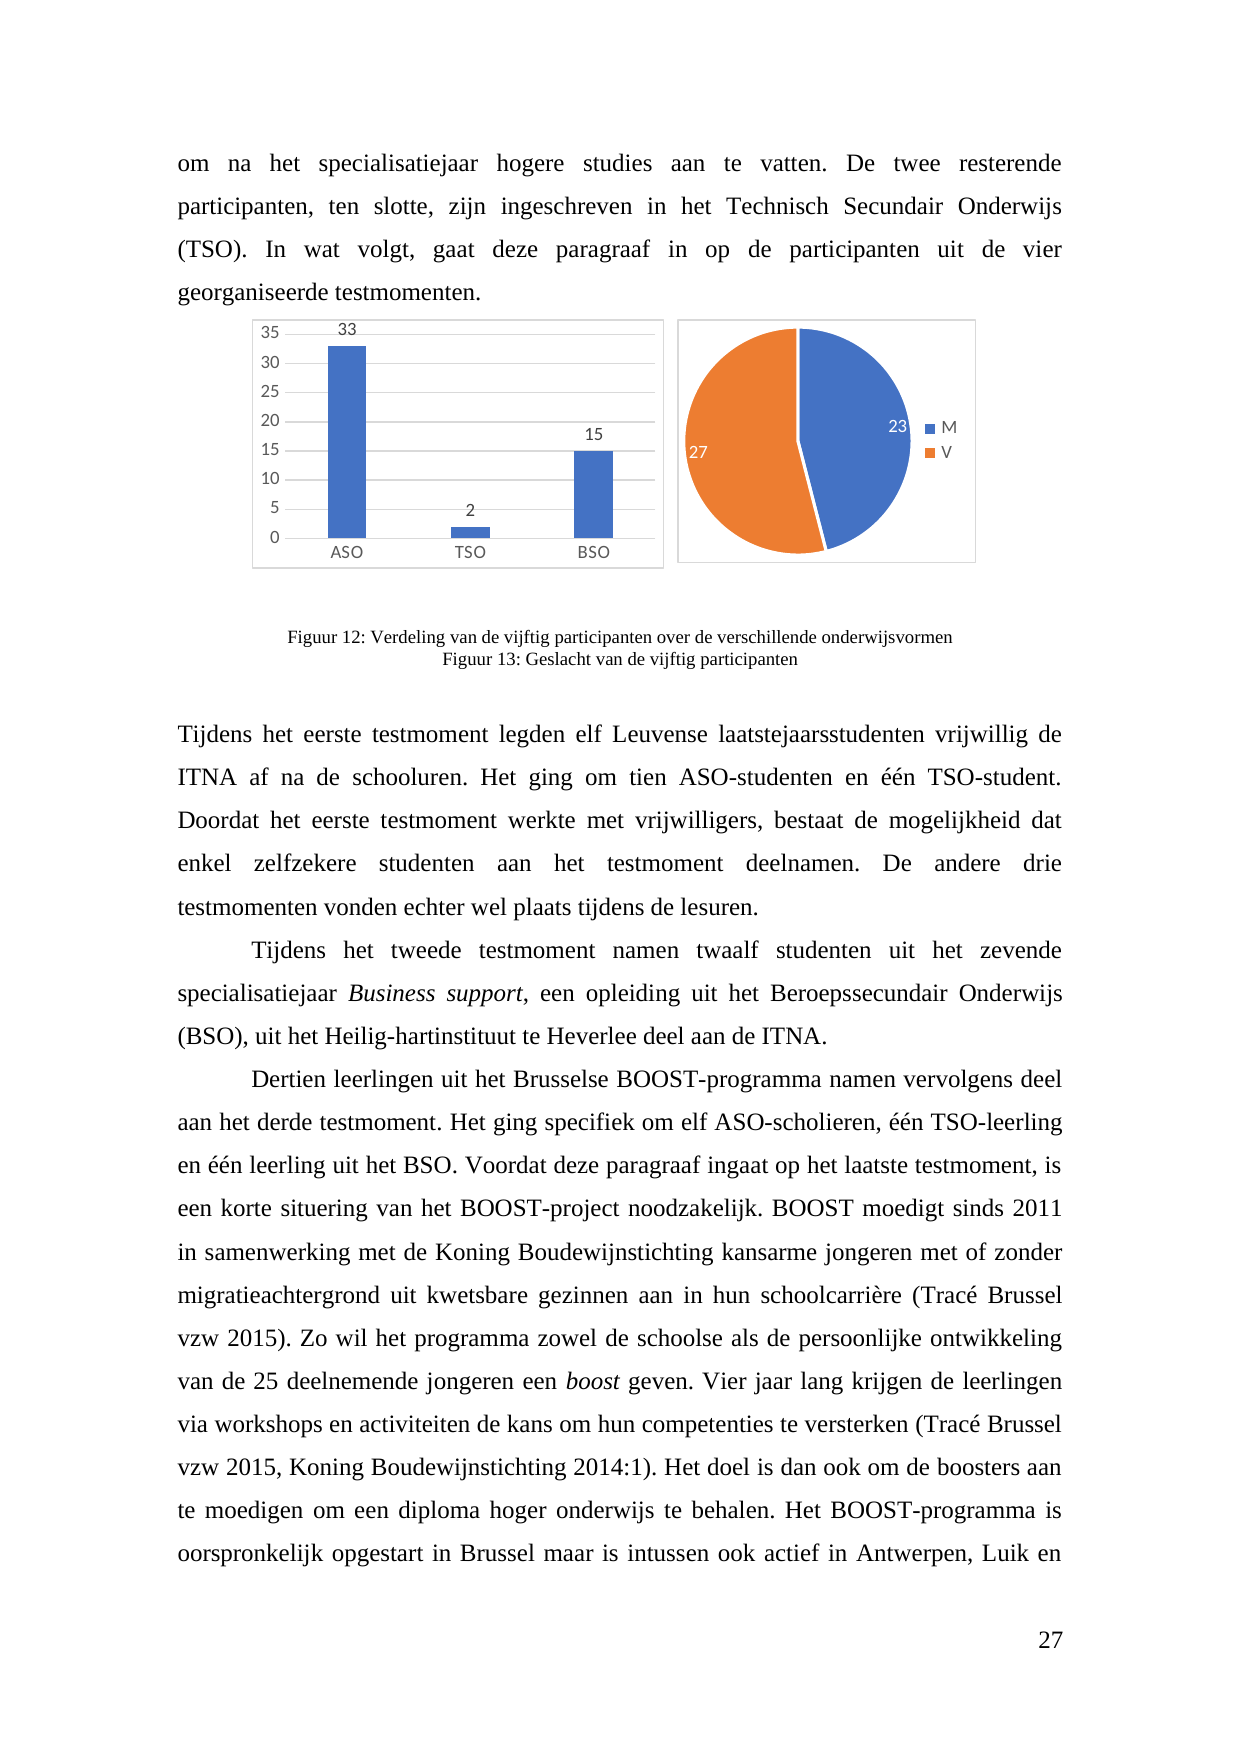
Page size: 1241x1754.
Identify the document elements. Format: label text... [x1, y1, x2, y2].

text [177, 1064, 1063, 1567]
text Figuur 12: Verdeling van de vijftig participanten over de verschillende onderwijsvormen Figuur 13: Geslacht van de vijftig participanten [177, 626, 1063, 669]
text Tijdens het tweede testmoment namen twaalf studenten uit het zevende specialisatiejaar Business support, een opleiding uit het Beroepssecundair Onderwijs (BSO), uit het Heilig-hartinstituut te Heverlee deel aan de ITNA. [177, 935, 1063, 1050]
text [177, 148, 1063, 306]
text Tijdens het eerste testmoment legden elf Leuvense laatstejaarsstudenten vrijwillig de ITNA af na de schooluren. Het ging om tien ASO-studenten en één TSO-student. Doordat het eerste testmoment werkte met vrijwilligers, bestaat de mogelijkheid dat enkel zelfzekere studenten aan het testmoment deelnamen. De andere drie testmomenten vonden echter wel plaats tijdens de lesuren. [177, 719, 1063, 920]
